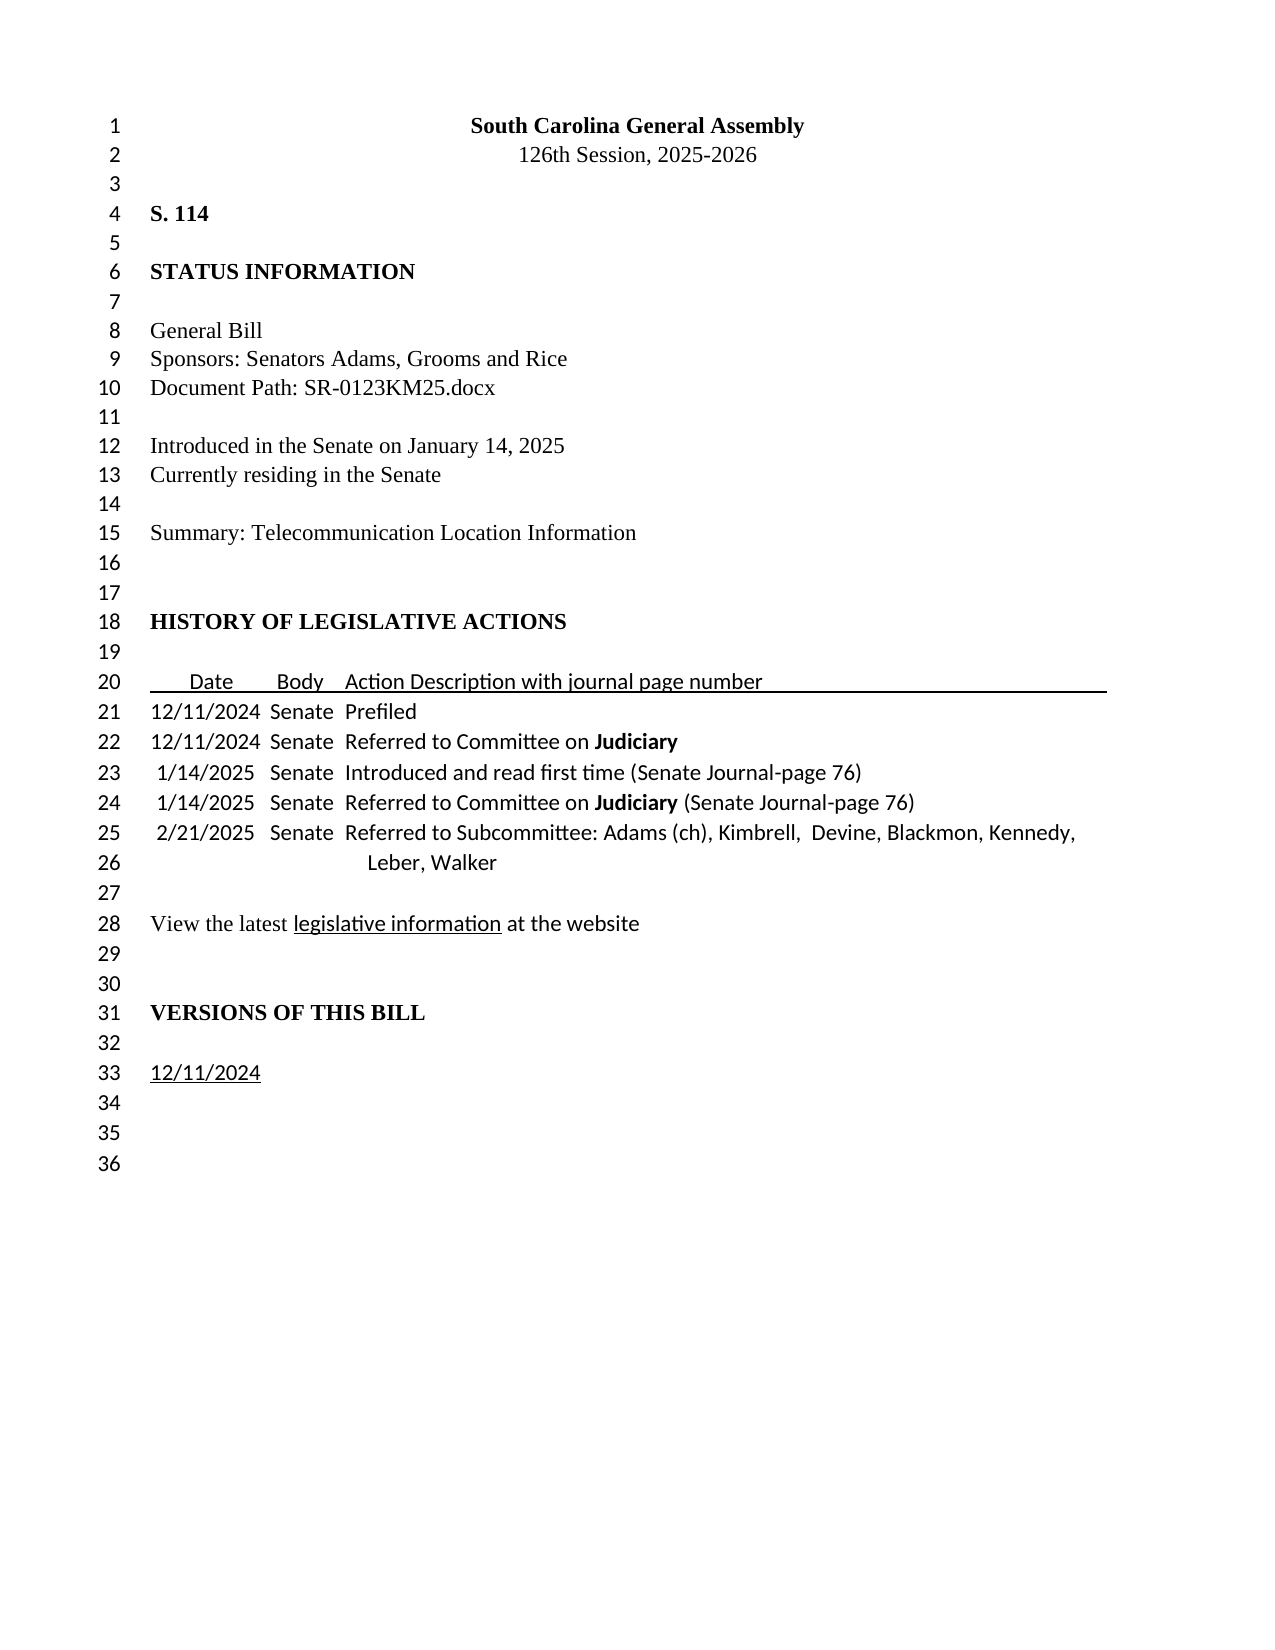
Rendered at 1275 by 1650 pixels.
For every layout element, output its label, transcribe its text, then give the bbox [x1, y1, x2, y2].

text Document Path: SR-0123KM25.docx [150, 374, 1125, 400]
text 126th Session, 2025-2026 [150, 141, 1125, 167]
text S. 114 [150, 199, 1125, 226]
text HISTORY OF LEGISLATIVE ACTIONS [150, 608, 1125, 635]
text 12/11/2024 Senate Referred to Committee on Judiciary [150, 727, 1125, 755]
text Sponsors: Senators Adams, Grooms and Rice [150, 345, 1125, 372]
text South Carolina General Assembly [150, 112, 1125, 139]
text 1/14/2025 Senate Introduced and read first time (Senate Journal-page 76) [150, 758, 1125, 786]
text VERSIONS OF THIS BILL [150, 999, 1125, 1026]
text 1/14/2025 Senate Referred to Committee on Judiciary (Senate Journal-page 76) [150, 788, 1125, 816]
text 12/11/2024 Senate Prefiled [150, 697, 1125, 725]
text STATUS INFORMATION [150, 258, 1125, 284]
text Currently residing in the Senate [150, 461, 1125, 487]
text General Bill [150, 317, 1125, 343]
text 12/11/2024 [150, 1058, 1125, 1086]
text Summary: Telecommunication Location Information [150, 519, 1125, 546]
text View the latest legislative information at the website [150, 909, 1125, 937]
text Introduced in the Senate on January 14, 2025 [150, 432, 1125, 459]
text 2/21/2025 Senate Referred to Subcommittee: Adams (ch), Kimbrell, Devine, Blackmon, Kennedy, Leber, Walker [150, 818, 1125, 876]
text Date Body Action Description with journal page number [150, 667, 1125, 695]
